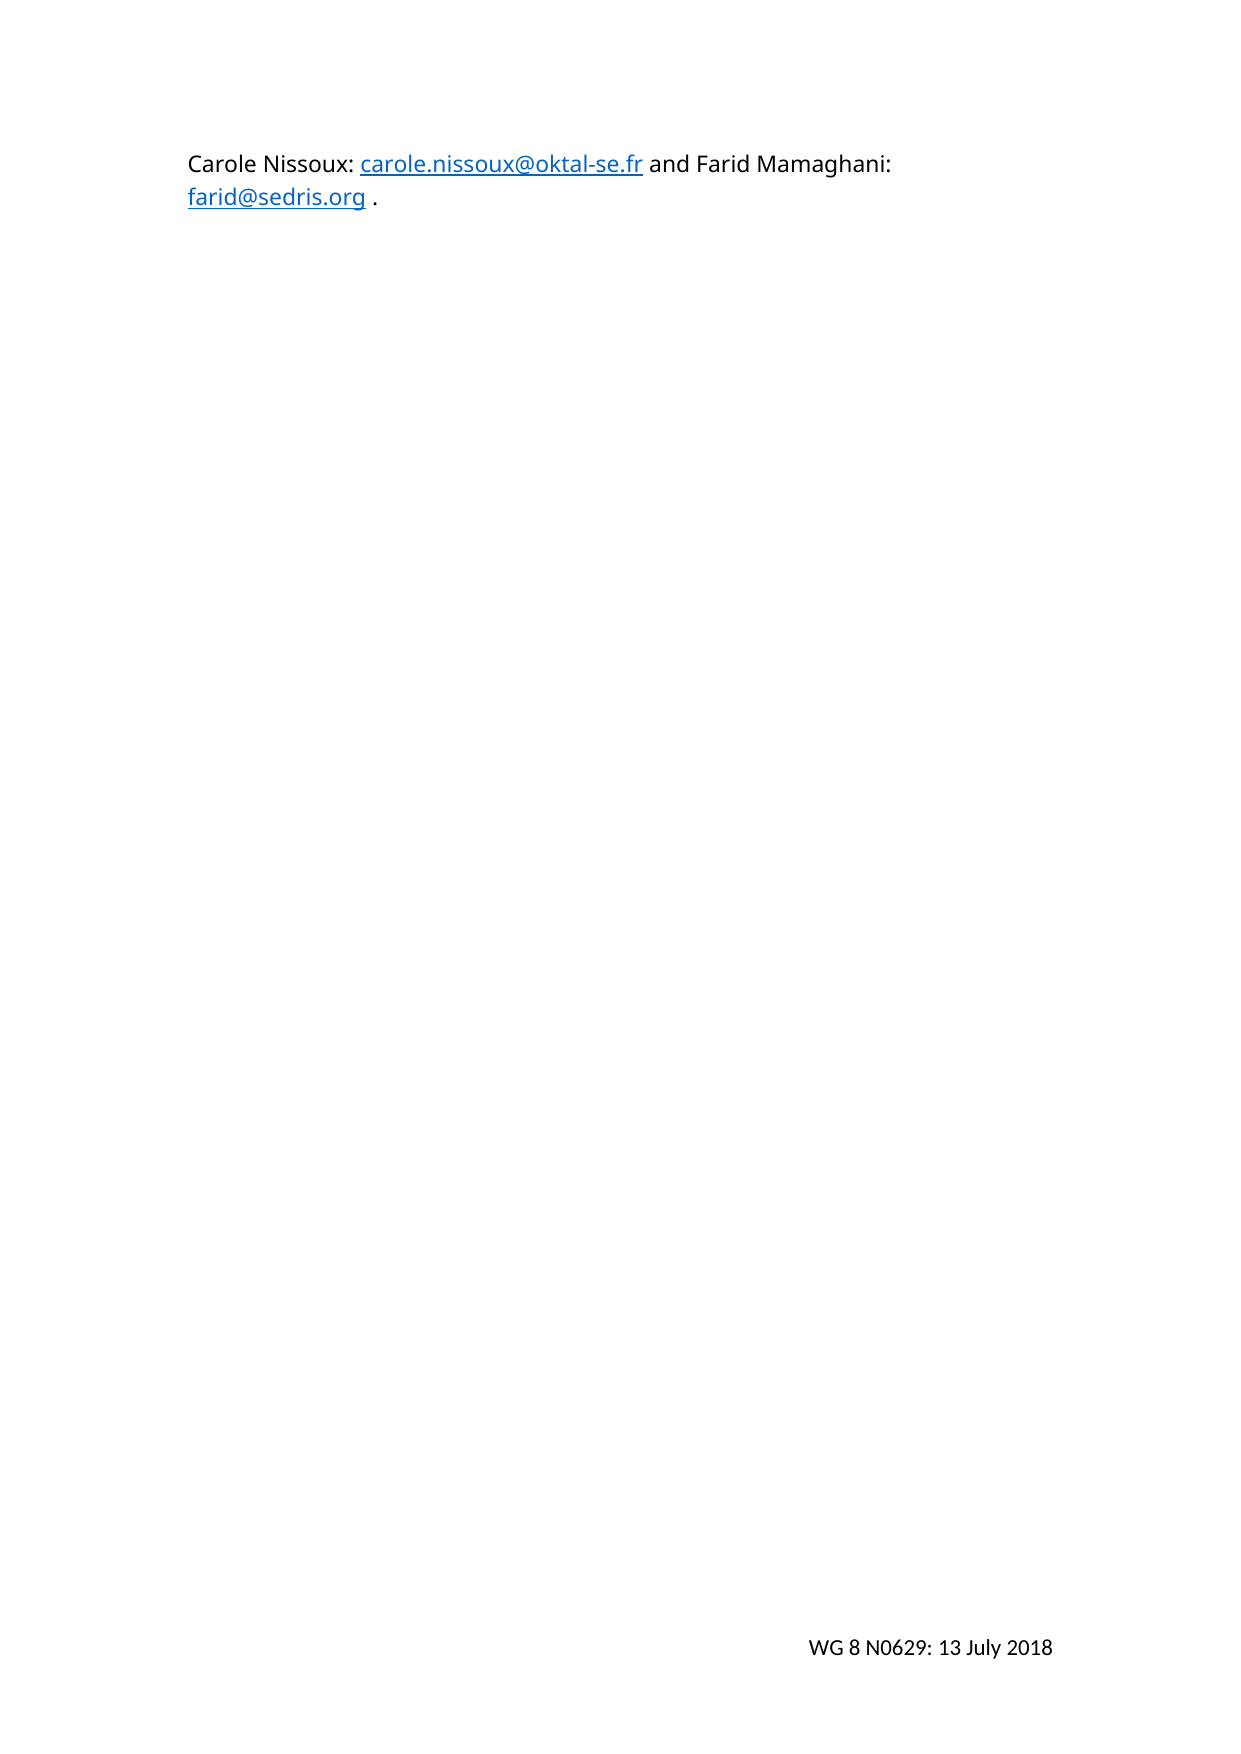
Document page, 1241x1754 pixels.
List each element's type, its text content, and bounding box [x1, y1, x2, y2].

text Carole Nissoux: carole.nissoux@oktal-se.fr and Farid Mamaghani: farid@sedris.org . [187, 148, 1053, 213]
